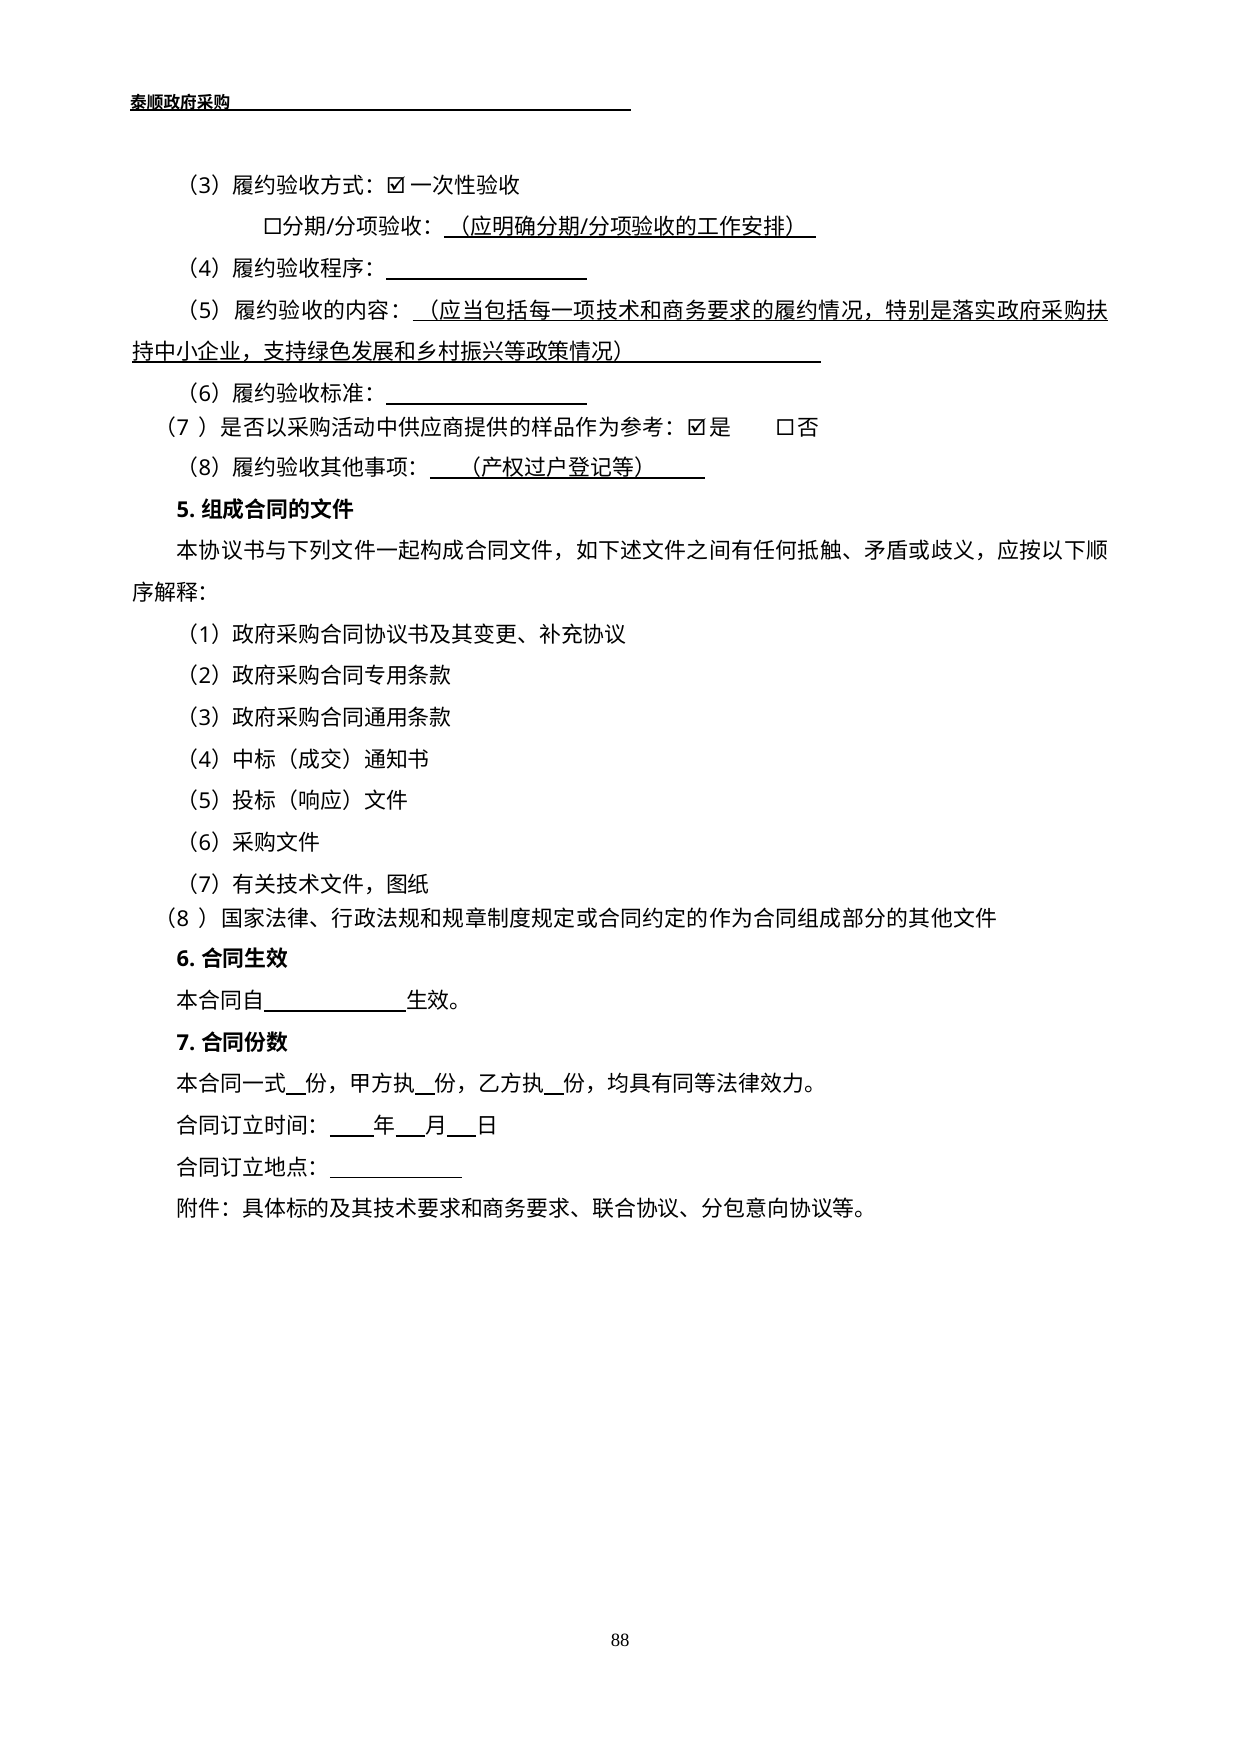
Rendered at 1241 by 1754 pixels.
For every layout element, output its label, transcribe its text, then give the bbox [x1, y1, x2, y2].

text （3）履约验收方式：一次性验收 [132, 160, 1108, 201]
list 合同生效 [132, 933, 1108, 975]
list 合同份数 [132, 1017, 1108, 1058]
text （4）履约验收程序： [132, 243, 1108, 285]
text 分期/分项验收： （应明确分期/分项验收的工作安排） [132, 201, 1108, 243]
text （6）采购文件 [132, 817, 1108, 859]
text （3）政府采购合同通用条款 [132, 692, 1108, 734]
text 本合同一式 份，甲方执 份，乙方执 份，均具有同等法律效力。 [132, 1058, 1108, 1100]
text （1）政府采购合同协议书及其变更、补充协议 [132, 609, 1108, 651]
text （5）投标（响应）文件 [132, 776, 1108, 817]
text （6）履约验收标准： [132, 368, 1108, 410]
text （8）履约验收其他事项： （产权过户登记等） [132, 442, 1108, 484]
text （2）政府采购合同专用条款 [132, 651, 1108, 692]
text 本协议书与下列文件一起构成合同文件，如下述文件之间有任何抵触、矛盾或歧义，应按以下顺序解释： [132, 526, 1108, 609]
text 附件：具体标的及其技术要求和商务要求、联合协议、分包意向协议等。 [132, 1183, 1108, 1225]
text （5）履约验收的内容： （应当包括每一项技术和商务要求的履约情况，特别是落实政府采购扶持中小企业，支持绿色发展和乡村振兴等政策情况） [132, 285, 1108, 368]
text 本合同自 生效。 [132, 975, 1108, 1017]
list 组成合同的文件 [132, 484, 1108, 526]
text 合同订立地点： [132, 1142, 1108, 1183]
text 合同订立时间： 年 月 日 [132, 1100, 1108, 1142]
text （4）中标（成交）通知书 [132, 734, 1108, 776]
text （8）国家法律、行政法规和规章制度规定或合同约定的作为合同组成部分的其他文件 [132, 901, 1108, 933]
text （7）是否以采购活动中供应商提供的样品作为参考：是 否 [132, 410, 1108, 442]
text （7）有关技术文件，图纸 [132, 859, 1108, 901]
